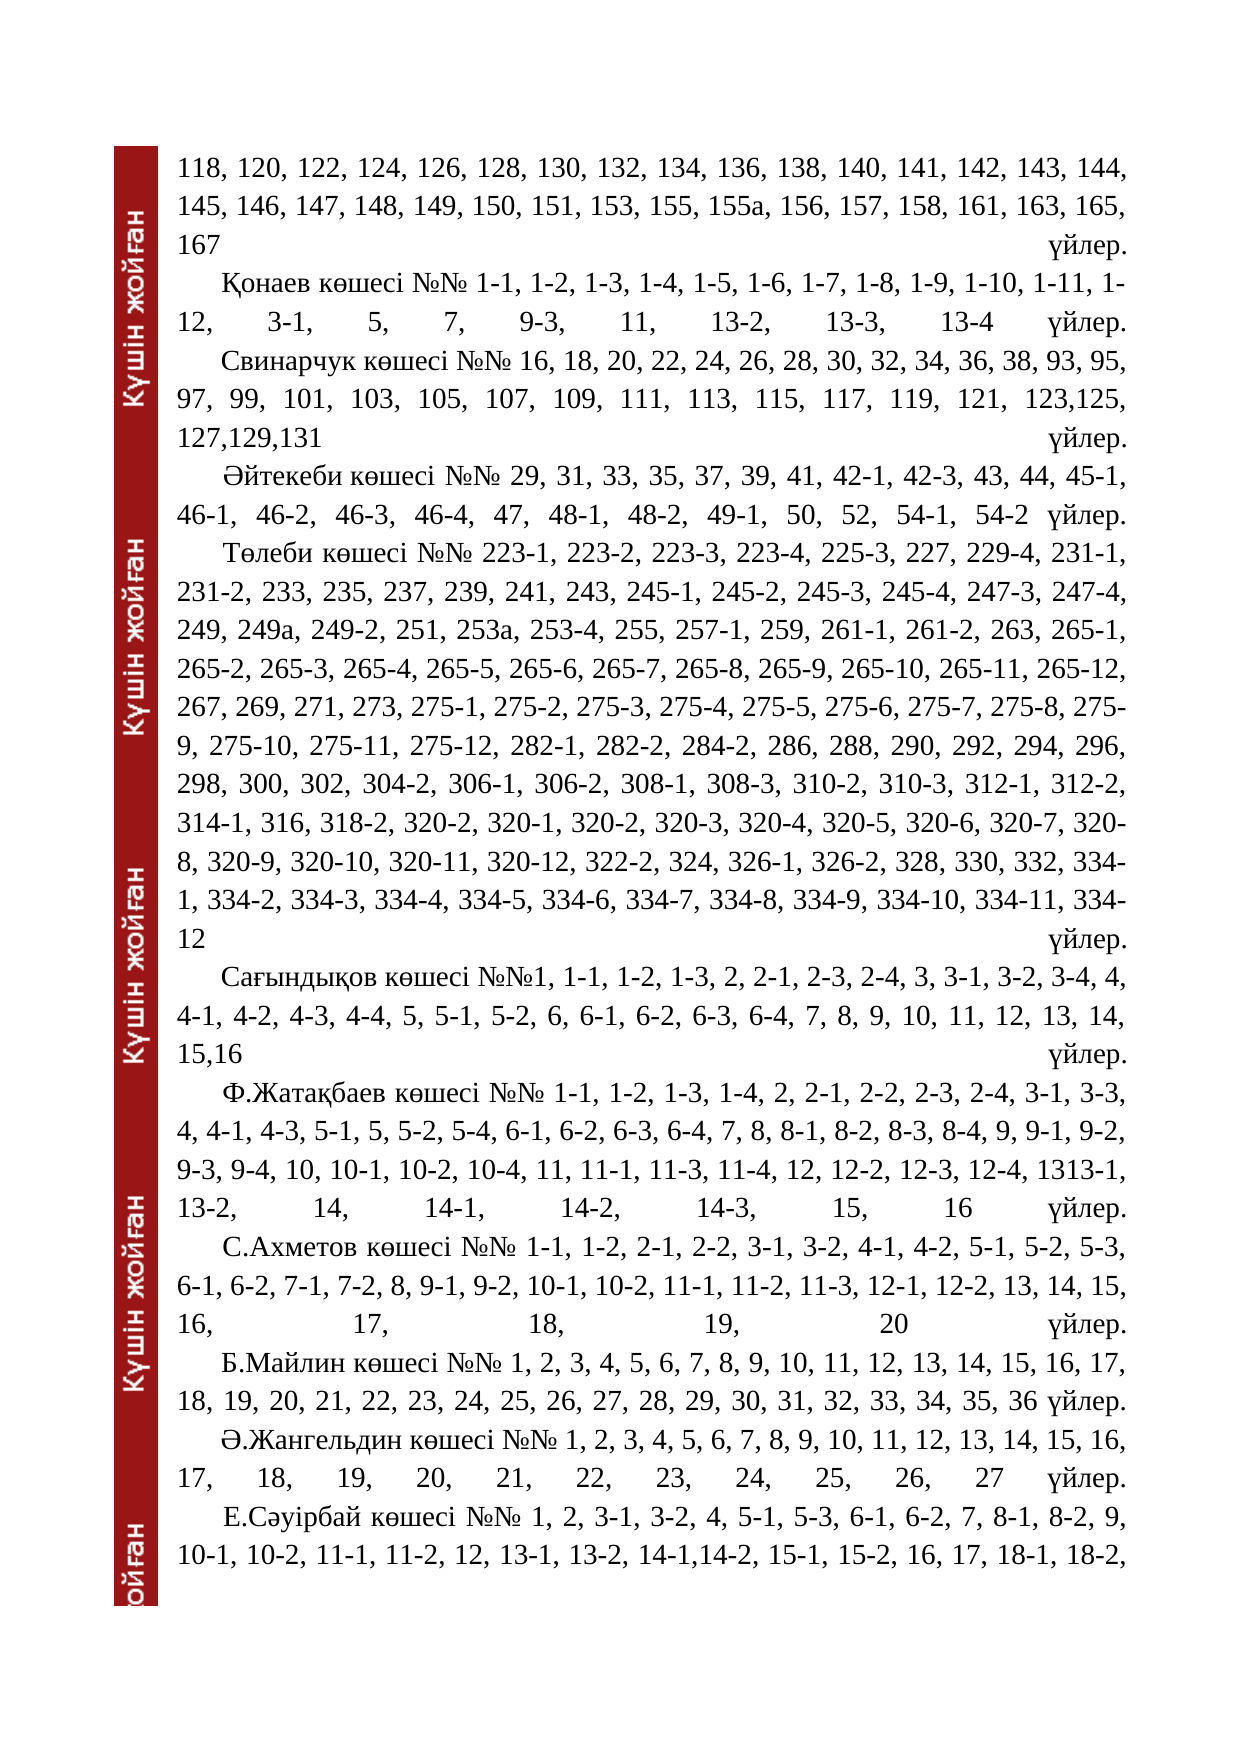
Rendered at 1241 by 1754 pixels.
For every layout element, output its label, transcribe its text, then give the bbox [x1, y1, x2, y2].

picture [114, 1571, 158, 1606]
picture [114, 146, 158, 150]
